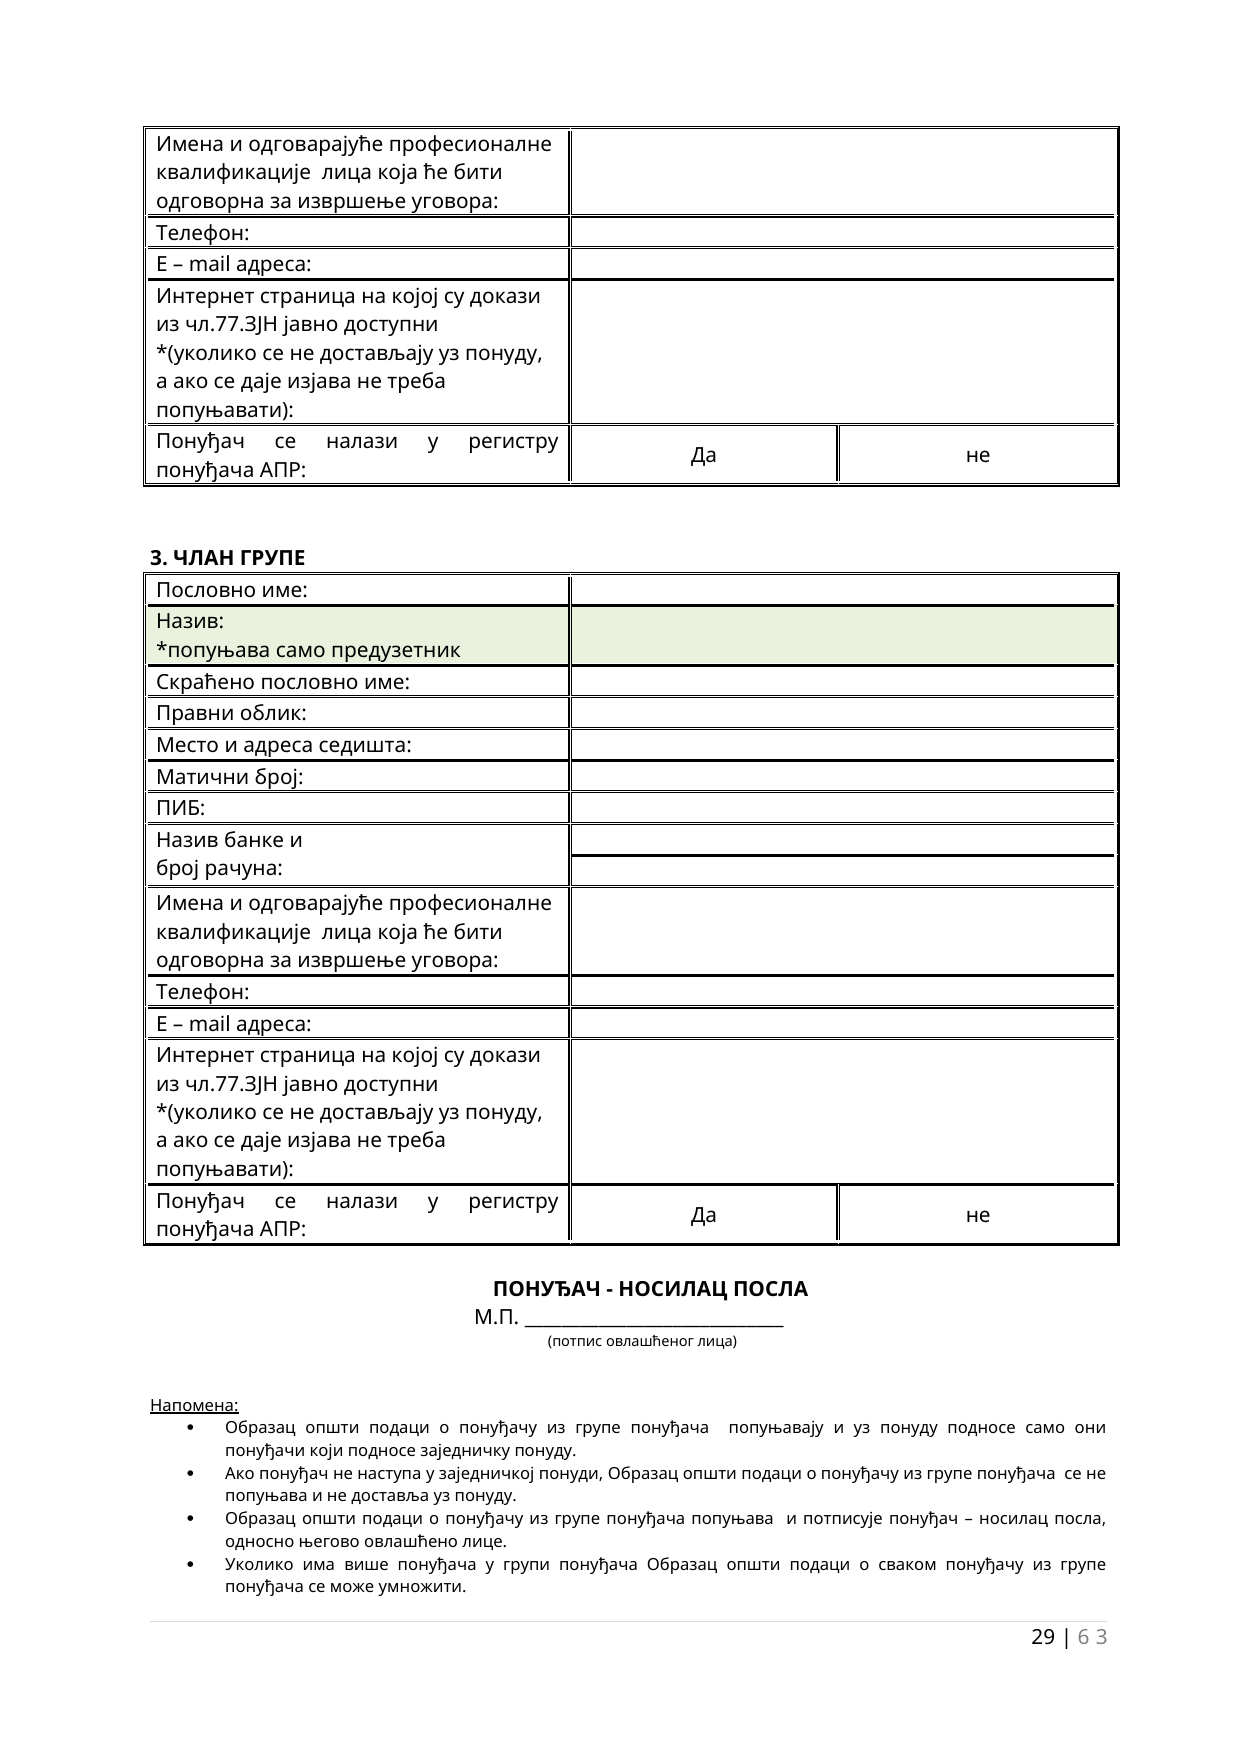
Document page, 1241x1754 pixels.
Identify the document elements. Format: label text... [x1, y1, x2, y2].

table_cell Е – mail адреса: [146, 246, 569, 278]
table_cell Понуђач се налази у регистру понуђача АПР: [145, 1183, 570, 1243]
table_header [570, 575, 1117, 603]
table_cell [572, 885, 1117, 974]
table_cell не [838, 1183, 1118, 1243]
table_cell Понуђач се налази у регистру понуђача АПР: [146, 423, 570, 483]
table_cell ПИБ: [146, 790, 569, 822]
table_cell Матични број: [145, 759, 568, 790]
table_cell [572, 664, 1118, 695]
table_cell [572, 790, 1117, 822]
table_cell [572, 278, 1117, 423]
table_cell [572, 759, 1118, 790]
table_cell Имена и одговарајуће професионалне квалификације лица која ће бити одговорна за извршење уговора: [146, 129, 570, 214]
table_cell [572, 1037, 1117, 1182]
table_cell [572, 604, 1118, 663]
text 3. ЧЛАН ГРУПЕ [150, 543, 1107, 572]
table_cell Да [570, 1185, 838, 1243]
table_cell [572, 974, 1117, 1005]
table_cell Назив: *попуњава само предузетник [145, 604, 568, 663]
table_cell Назив банке и број рачуна: [146, 822, 569, 885]
table_cell [572, 854, 1118, 885]
text М.П. ____________________________ [150, 1302, 1107, 1331]
table_cell [572, 727, 1117, 758]
text (потпис овлашћеног лица) [150, 1331, 1107, 1365]
table_header Пословно име: [146, 575, 570, 603]
table_cell Е – mail адреса: [145, 1005, 570, 1037]
table_cell Интернет страница на којој су докази из чл.77.ЗЈН јавно доступни *(уколико се не достављају уз понуду, а ако се даје изјава не треба попуњавати): [146, 1037, 569, 1182]
list Ако понуђач не наступа у заједничкој понуди, Образац општи подаци о понуђачу из групе понуђача се не попуњава и не доставља уз понуду. [187, 1461, 1107, 1507]
table_cell [572, 822, 1117, 853]
table_cell [570, 129, 1117, 214]
table_cell Правни облик: [146, 695, 569, 727]
table_cell Интернет страница на којој су докази из чл.77.ЗЈН јавно доступни *(уколико се не достављају уз понуду, а ако се даје изјава не треба попуњавати): [146, 278, 568, 423]
table_cell [570, 1005, 1118, 1037]
table_cell Скраћено пословно име: [145, 664, 568, 695]
list Образац општи подаци о понуђачу из групе понуђача попуњава и потписује понуђач – носилац посла, односно његово овлашћено лице. [187, 1507, 1107, 1552]
table_cell [572, 695, 1117, 727]
table_cell Место и адреса седишта: [146, 727, 569, 758]
table_cell Имена и одговарајуће професионалне квалификације лица која ће бити одговорна за извршење уговора: [146, 885, 569, 974]
table_cell не [838, 423, 1117, 483]
table_cell [572, 246, 1117, 278]
text Напомена: [150, 1393, 1107, 1416]
table_cell Да [570, 426, 838, 483]
table_cell Телефон: [146, 974, 568, 1005]
table_cell Телефон: [145, 214, 570, 246]
table_cell [570, 214, 1118, 246]
text ПОНУЂАЧ - НОСИЛАЦ ПОСЛА [150, 1274, 1107, 1302]
list Уколико има више понуђача у групи понуђача Образац општи подаци о сваком понуђачу из групе понуђача се може умножити. [187, 1552, 1107, 1598]
list Образац општи подаци о понуђачу из групе понуђача попуњавају и уз понуду подносе само они понуђачи који подносе заједничку понуду. [187, 1416, 1107, 1461]
